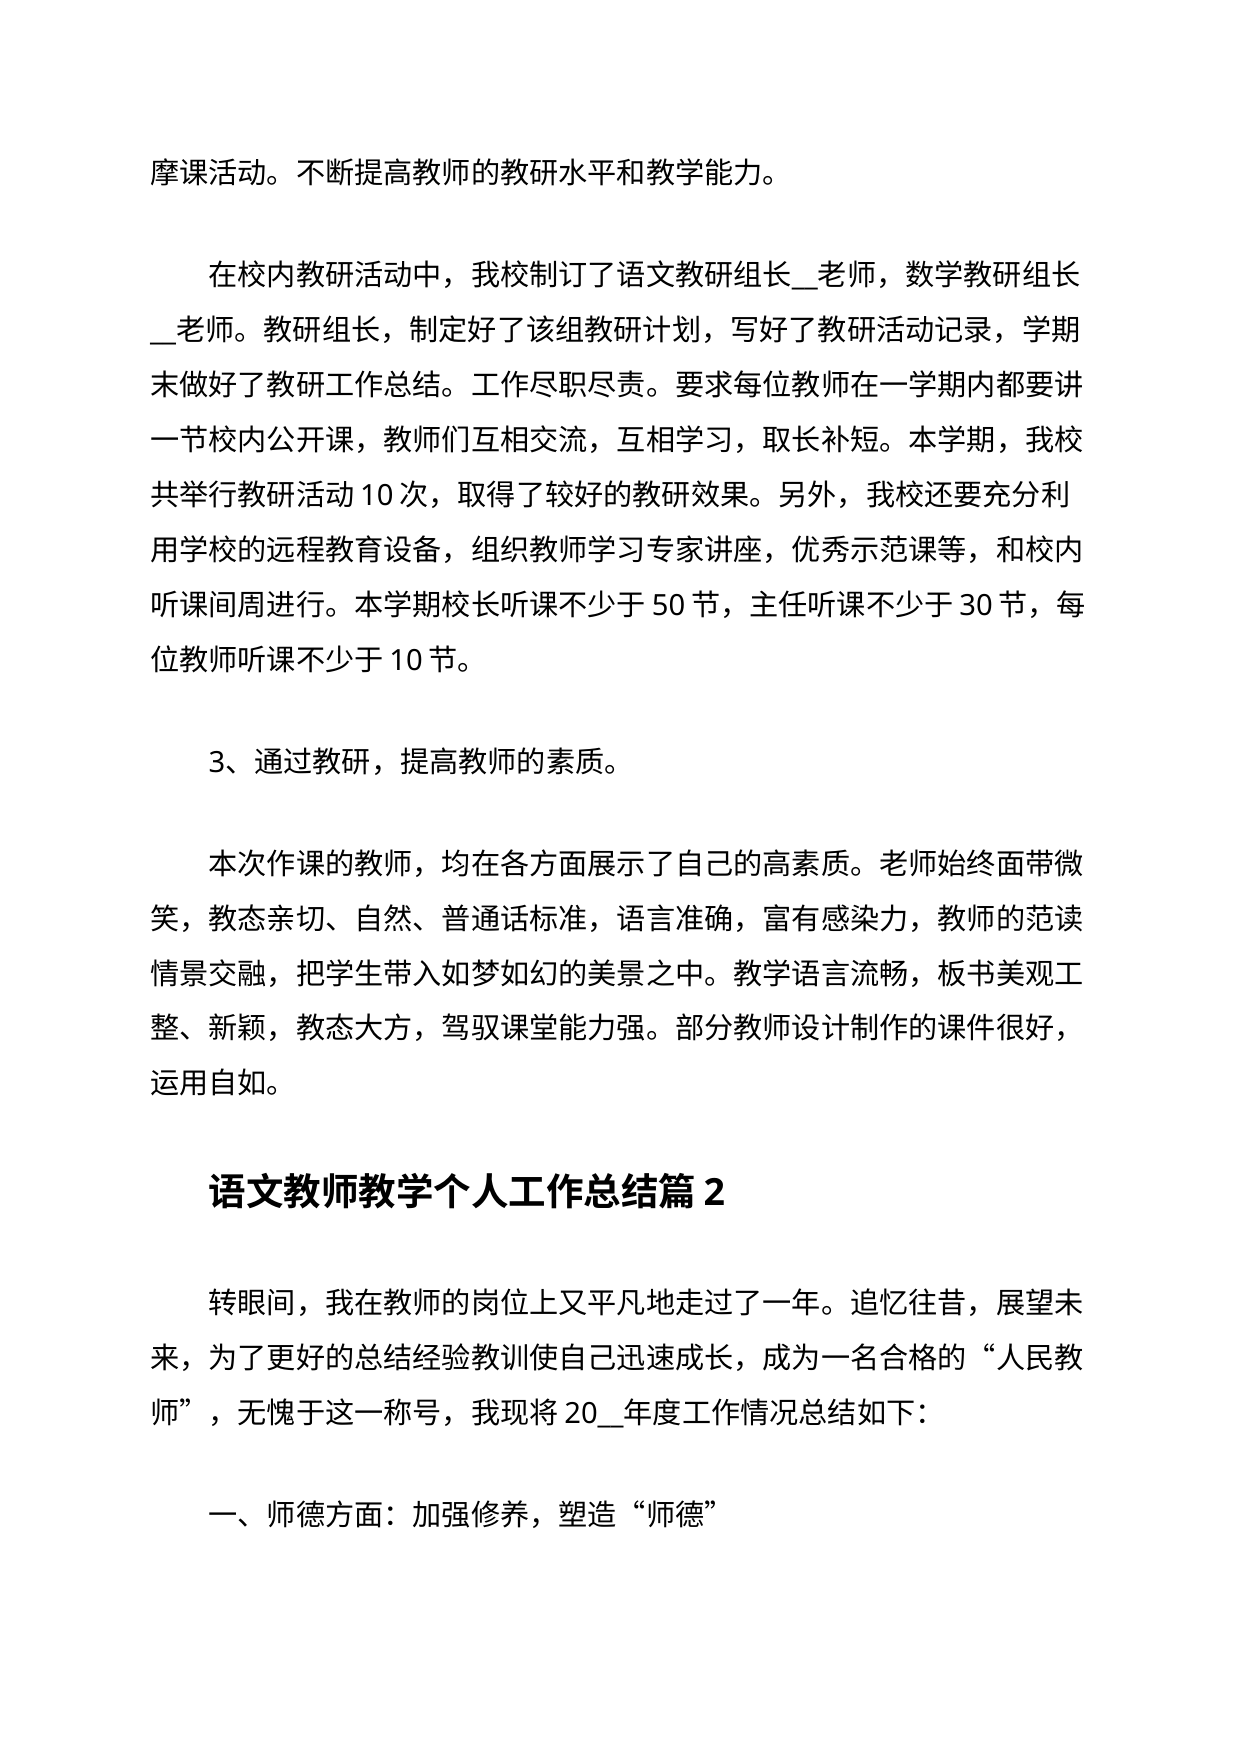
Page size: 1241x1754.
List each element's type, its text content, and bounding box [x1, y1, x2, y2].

text 转眼间，我在教师的岗位上又平凡地走过了一年。追忆往昔，展望未来，为了更好的总结经验教训使自己迅速成长，成为一名合格的“人民教师”，无愧于这一称号，我现将20__年度工作情况总结如下： [150, 1279, 1090, 1432]
text 语文教师教学个人工作总结篇2 [150, 1162, 1090, 1216]
text 在校内教研活动中，我校制订了语文教研组长__老师，数学教研组长__老师。教研组长，制定好了该组教研计划，写好了教研活动记录，学期末做好了教研工作总结。工作尽职尽责。要求每位教师在一学期内都要讲一节校内公开课，教师们互相交流，互相学习，取长补短。本学期，我校共举行教研活动10次，取得了较好的教研效果。另外，我校还要充分利用学校的远程教育设备，组织教师学习专家讲座，优秀示范课等，和校内听课间周进行。本学期校长听课不少于50节，主任听课不少于30节，每位教师听课不少于10节。 [150, 252, 1090, 679]
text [150, 150, 1090, 192]
text 3、通过教研，提高教师的素质。 [150, 738, 1090, 781]
text 本次作课的教师，均在各方面展示了自己的高素质。老师始终面带微笑，教态亲切、自然、普通话标准，语言准确，富有感染力，教师的范读情景交融，把学生带入如梦如幻的美景之中。教学语言流畅，板书美观工整、新颖，教态大方，驾驭课堂能力强。部分教师设计制作的课件很好，运用自如。 [150, 840, 1090, 1102]
text 一、师德方面：加强修养，塑造“师德” [150, 1491, 1090, 1533]
